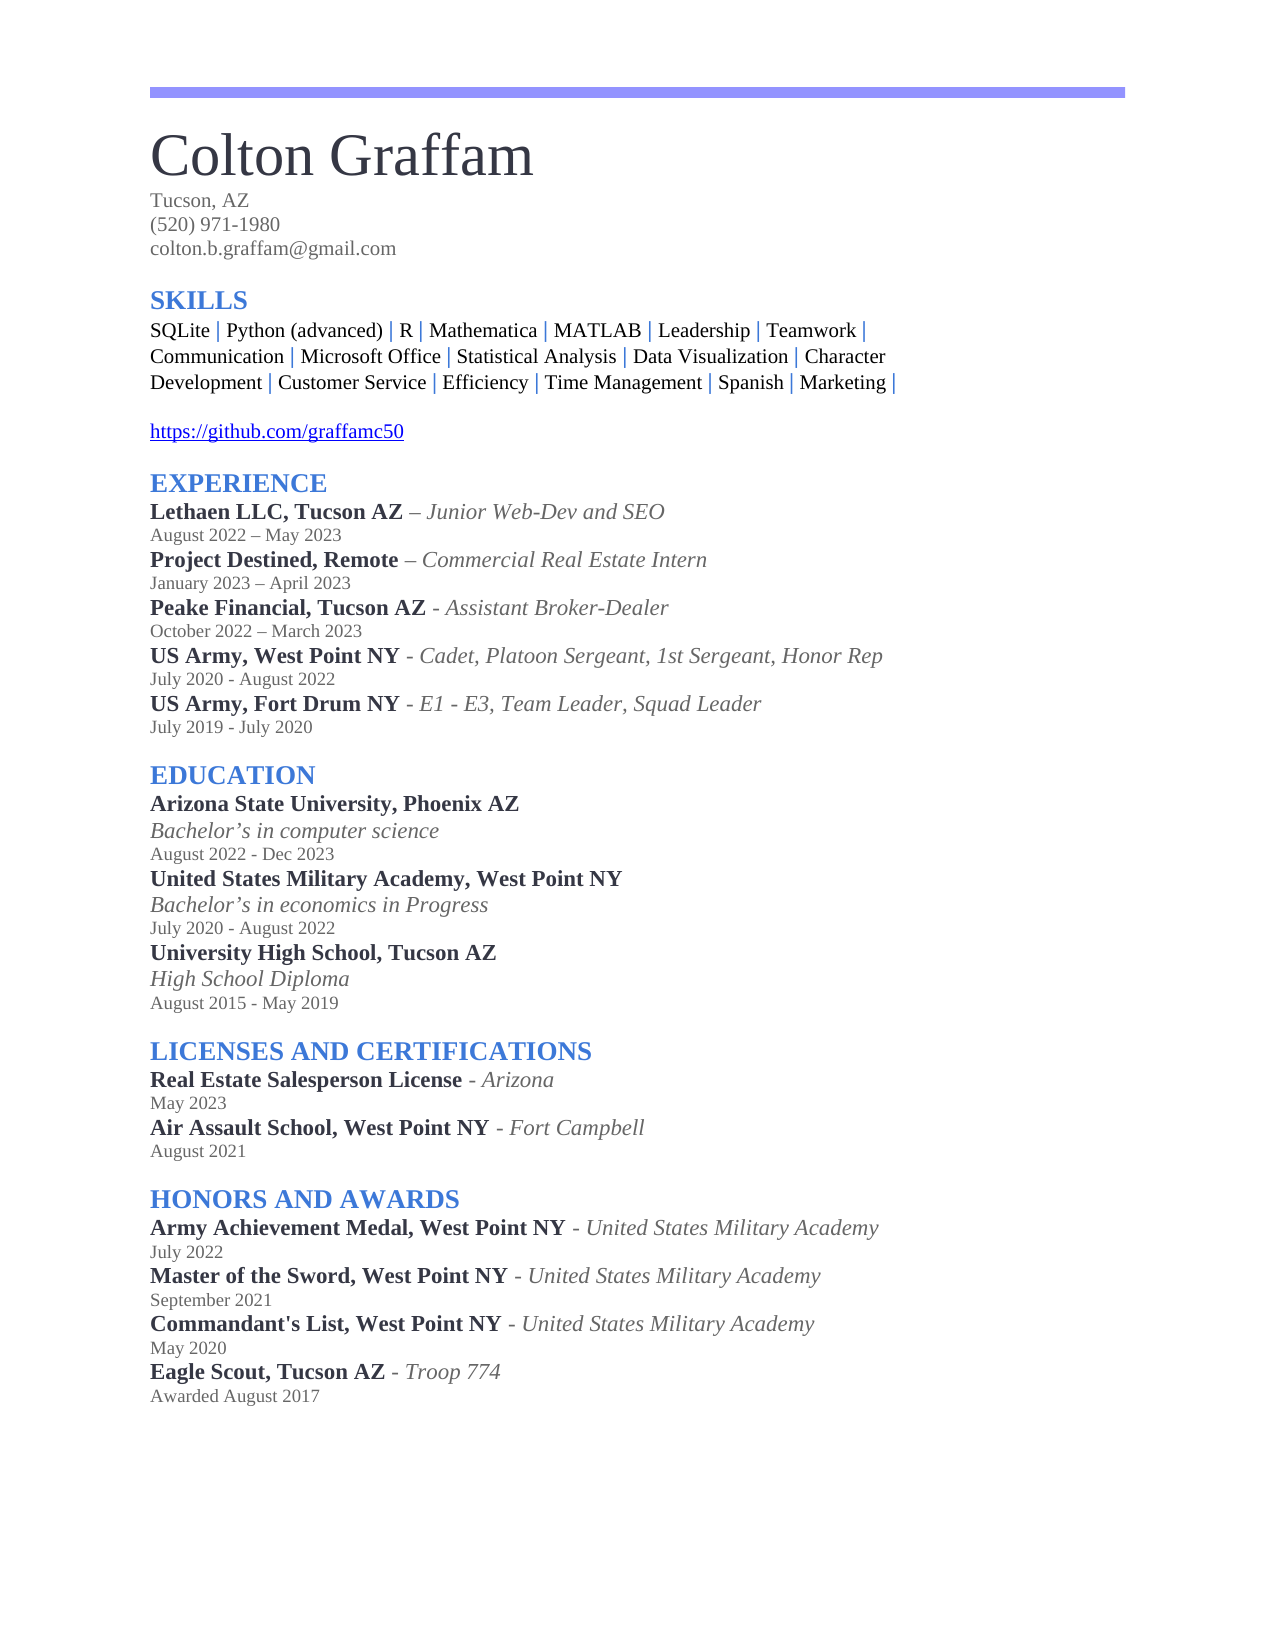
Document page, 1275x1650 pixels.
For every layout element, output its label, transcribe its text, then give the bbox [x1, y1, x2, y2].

text January 2023 – April 2023 [150, 572, 937, 594]
text https://github.com/graffamc50 [150, 419, 937, 443]
text August 2021 [150, 1140, 937, 1162]
subtitle HONORS AND AWARDS [150, 1183, 937, 1214]
subtitle Eagle Scout, Tucson AZ - Troop 774 [150, 1358, 937, 1384]
subtitle Arizona State University, Phoenix AZ Bachelor’s in computer science [150, 790, 937, 843]
title Colton Graffam [150, 119, 937, 188]
text October 2022 – March 2023 [150, 620, 937, 642]
subtitle Project Destined, Remote – Commercial Real Estate Intern [150, 546, 937, 572]
subtitle Commandant's List, West Point NY - United States Military Academy [150, 1310, 937, 1337]
subtitle Air Assault School, West Point NY - Fort Campbell [150, 1114, 937, 1140]
text July 2019 - July 2020 [150, 716, 937, 738]
text (520) 971-1980 [150, 212, 937, 236]
subtitle Master of the Sword, West Point NY - United States Military Academy [150, 1262, 937, 1289]
text August 2015 - May 2019 [150, 992, 937, 1013]
subtitle University High School, Tucson AZ High School Diploma [150, 939, 937, 992]
subtitle Army Achievement Medal, West Point NY - United States Military Academy [150, 1214, 937, 1241]
text May 2023 [150, 1092, 937, 1114]
subtitle US Army, Fort Drum NY - E1 - E3, Team Leader, Squad Leader [150, 690, 937, 716]
subtitle US Army, West Point NY - Cadet, Platoon Sergeant, 1st Sergeant, Honor Rep [150, 642, 937, 668]
text July 2022 [150, 1241, 937, 1262]
subtitle Peake Financial, Tucson AZ - Assistant Broker-Dealer [150, 594, 937, 620]
text May 2020 [150, 1337, 937, 1358]
text SQLite | Python (advanced) | R | Mathematica | MATLAB | Leadership | Teamwork | Communication | Microsoft Office | Statistical Analysis | Data Visualization | Character Development | Customer Service | Efficiency | Time Management | Spanish | Marketing | [150, 316, 937, 395]
subtitle Real Estate Salesperson License - Arizona [150, 1066, 937, 1092]
text July 2020 - August 2022 [150, 668, 937, 690]
subtitle Lethaen LLC, Tucson AZ – Junior Web-Dev and SEO [150, 498, 937, 524]
subtitle EDUCATION [150, 759, 937, 790]
text September 2021 [150, 1289, 937, 1310]
text August 2022 – May 2023 [150, 524, 937, 546]
text colton.b.graffam@gmail.com [150, 236, 937, 260]
text Awarded August 2017 [150, 1384, 937, 1406]
picture [150, 87, 1125, 98]
text August 2022 - Dec 2023 [150, 843, 937, 864]
subtitle EXPERIENCE [150, 467, 937, 498]
subtitle United States Military Academy, West Point NY Bachelor’s in economics in Progress [150, 864, 937, 917]
subtitle SKILLS [150, 284, 937, 316]
text Tucson, AZ [150, 188, 937, 212]
text July 2020 - August 2022 [150, 917, 937, 939]
subtitle LICENSES AND CERTIFICATIONS [150, 1035, 937, 1066]
